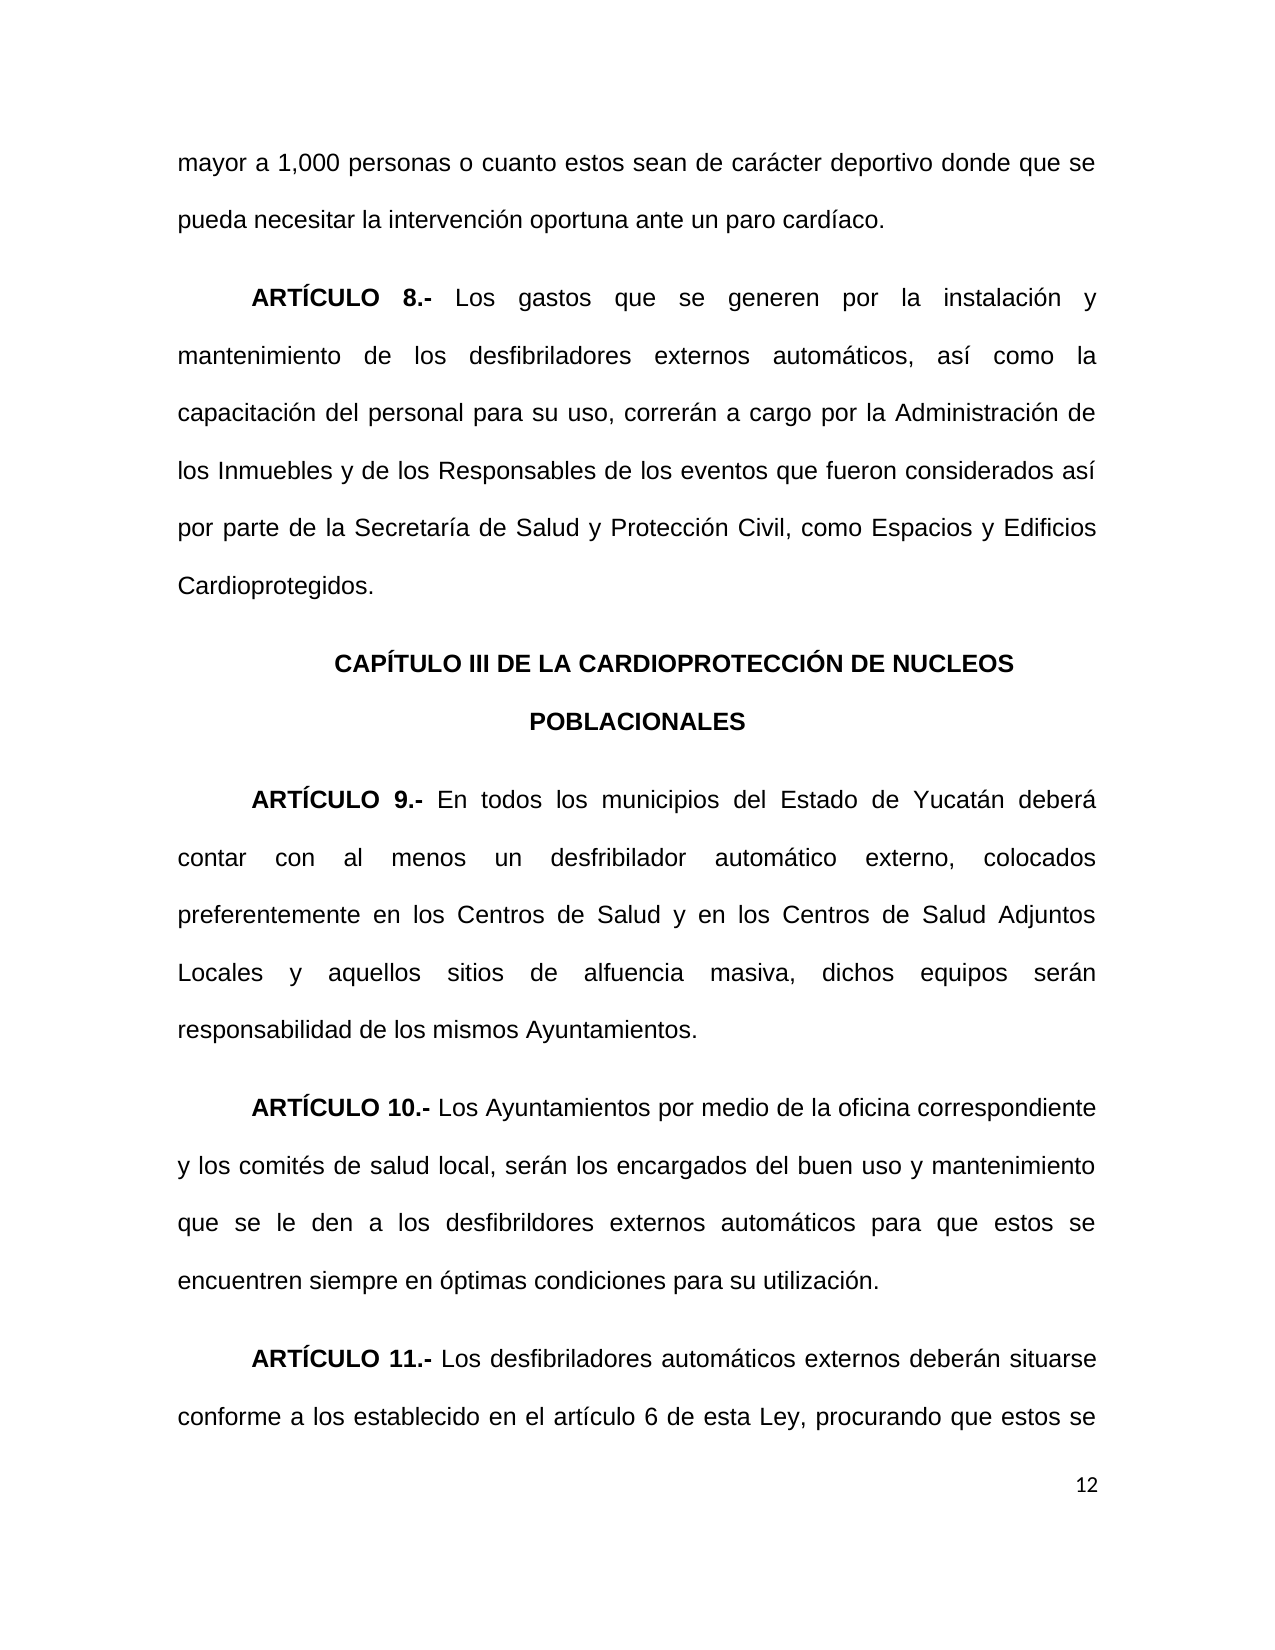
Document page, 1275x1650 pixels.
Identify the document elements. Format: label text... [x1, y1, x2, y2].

text ARTÍCULO 8.- Los gastos que se generen por la instalación y mantenimiento de los desfibriladores externos automáticos, así como la capacitación del personal para su uso, correrán a cargo por la Administración de los Inmuebles y de los Responsables de los eventos que fueron considerados así por parte de la Secretaría de Salud y Protección Civil, como Espacios y Edificios Cardioprotegidos. [177, 283, 1098, 600]
text CAPÍTULO III DE LA CARDIOPROTECCIÓN DE NUCLEOS POBLACIONALES [177, 649, 1098, 736]
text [177, 1344, 1098, 1431]
text ARTÍCULO 9.- En todos los municipios del Estado de Yucatán deberá contar con al menos un desfribilador automático externo, colocados preferentemente en los Centros de Salud y en los Centros de Salud Adjuntos Locales y aquellos sitios de alfuencia masiva, dichos equipos serán responsabilidad de los mismos Ayuntamientos. [177, 785, 1098, 1044]
text ARTÍCULO 10.- Los Ayuntamientos por medio de la oficina correspondiente y los comités de salud local, serán los encargados del buen uso y mantenimiento que se le den a los desfibrildores externos automáticos para que estos se encuentren siempre en óptimas condiciones para su utilización. [177, 1093, 1098, 1295]
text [177, 148, 1098, 234]
